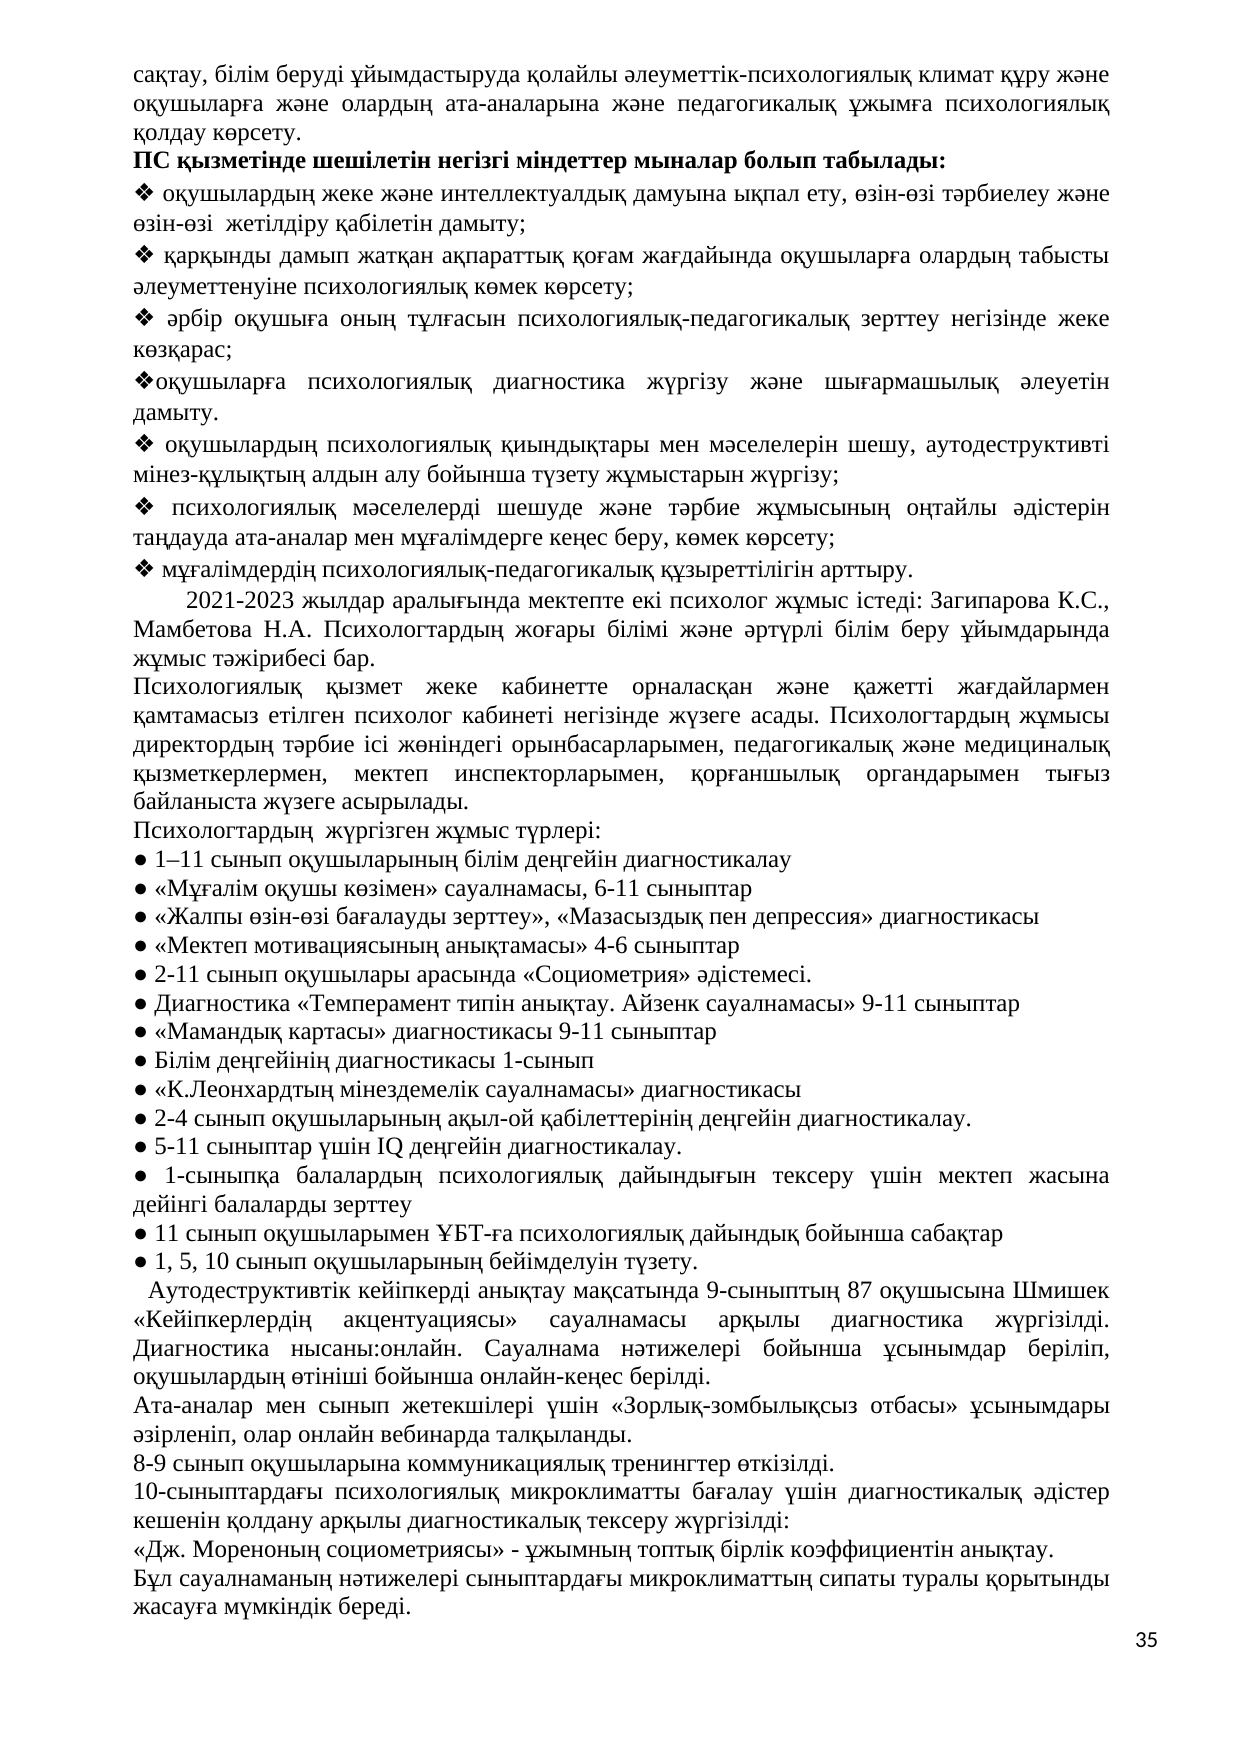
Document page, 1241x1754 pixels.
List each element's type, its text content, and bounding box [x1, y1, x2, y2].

text ● 11 сынып оқушыларымен ҰБТ-ға психологиялық дайындық бойынша сабақтар [133, 1218, 1111, 1246]
text 8-9 сынып оқушыларына коммуникациялық тренингтер өткізілді. [133, 1448, 1111, 1476]
text ● 2-11 сынып оқушылары арасында «Социометрия» әдістемесі. [133, 959, 1111, 988]
text Психологтардың жүргізген жұмыс түрлері: [133, 815, 1111, 844]
text ❖оқушыларға психологиялық диагностика жүргізу және шығармашылық әлеуетін дамыту. [133, 363, 1111, 425]
text ❖ мұғалімдердің психологиялық-педагогикалық құзыреттілігін арттыру. [133, 551, 1111, 585]
text ❖ оқушылардың жеке және интеллектуалдық дамуына ықпал ету, өзін-өзі тәрбиелеу және өзін-өзі жетілдіру қабілетін дамыту; [133, 174, 1111, 237]
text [133, 59, 1111, 145]
text ● «К.Леонхардтың мінездемелік сауалнамасы» диагностикасы [133, 1074, 1111, 1103]
text Аутодеструктивтік кейіпкерді анықтау мақсатында 9-сыныптың 87 оқушысына Шмишек «Кейіпкерлердің акцентуациясы» сауалнамасы арқылы диагностика жүргізілді. Диагностика нысаны:онлайн. Сауалнама нәтижелері бойынша ұсынымдар беріліп, оқушылардың өтініші бойынша онлайн-кеңес берілді. [133, 1275, 1111, 1390]
text ● 1–11 сынып оқушыларының білім деңгейін диагностикалау [133, 844, 1111, 873]
text ● Білім деңгейінің диагностикасы 1-сынып [133, 1045, 1111, 1074]
text 2021-2023 жылдар аралығында мектепте екі психолог жұмыс істеді: Загипарова К.С., Мамбетова Н.А. Психологтардың жоғары білімі және әртүрлі білім беру ұйымдарында жұмыс тәжірибесі бар. [133, 585, 1111, 671]
text «Дж. Мореноның социометриясы» - ұжымның топтық бірлік коэффициентін анықтау. [133, 1534, 1111, 1563]
text ● 1, 5, 10 сынып оқушыларының бейімделуін түзету. [133, 1246, 1111, 1275]
text ● 1-сыныпқа балалардың психологиялық дайындығын тексеру үшін мектеп жасына дейінгі балаларды зерттеу [133, 1160, 1111, 1218]
text ❖ оқушылардың психологиялық қиындықтары мен мәселелерін шешу, аутодеструктивті мінез-құлықтың алдын алу бойынша түзету жұмыстарын жүргізу; [133, 425, 1111, 488]
text ❖ психологиялық мәселелерді шешуде және тәрбие жұмысының оңтайлы әдістерін таңдауда ата-аналар мен мұғалімдерге кеңес беру, көмек көрсету; [133, 488, 1111, 551]
text Психологиялық қызмет жеке кабинетте орналасқан және қажетті жағдайлармен қамтамасыз етілген психолог кабинеті негізінде жүзеге асады. Психологтардың жұмысы директордың тәрбие ісі жөніндегі орынбасарларымен, педагогикалық және медициналық қызметкерлермен, мектеп инспекторларымен, қорғаншылық органдарымен тығыз байланыста жүзеге асырылады. [133, 671, 1111, 815]
text Ата-аналар мен сынып жетекшілері үшін «Зорлық-зомбылықсыз отбасы» ұсынымдары әзірленіп, олар онлайн вебинарда талқыланды. [133, 1390, 1111, 1448]
text ● Диагностика «Темперамент типін анықтау. Айзенк сауалнамасы» 9-11 сыныптар [133, 988, 1111, 1016]
text ● 2-4 сынып оқушыларының ақыл-ой қабілеттерінің деңгейін диагностикалау. [133, 1103, 1111, 1131]
text ● «Жалпы өзін-өзі бағалауды зерттеу», «Мазасыздық пен депрессия» диагностикасы [133, 901, 1111, 930]
text ● «Мұғалім оқушы көзімен» сауалнамасы, 6-11 сыныптар [133, 873, 1111, 901]
text 10-сыныптардағы психологиялық микроклиматты бағалау үшін диагностикалық әдістер кешенін қолдану арқылы диагностикалық тексеру жүргізілді: [133, 1476, 1111, 1534]
text Бұл сауалнаманың нәтижелері сыныптардағы микроклиматтың сипаты туралы қорытынды жасауға мүмкіндік береді. [133, 1563, 1111, 1620]
text ❖ қарқынды дамып жатқан ақпараттық қоғам жағдайында оқушыларға олардың табысты әлеуметтенуіне психологиялық көмек көрсету; [133, 237, 1111, 300]
text ❖ әрбір оқушыға оның тұлғасын психологиялық-педагогикалық зерттеу негізінде жеке көзқарас; [133, 300, 1111, 363]
text ПС қызметінде шешілетін негізгі міндеттер мыналар болып табылады: [133, 145, 1111, 174]
text ● 5-11 сыныптар үшін IQ деңгейін диагностикалау. [133, 1131, 1111, 1160]
text ● «Мектеп мотивациясының анықтамасы» 4-6 сыныптар [133, 930, 1111, 959]
text ● «Мамандық картасы» диагностикасы 9-11 сыныптар [133, 1016, 1111, 1045]
